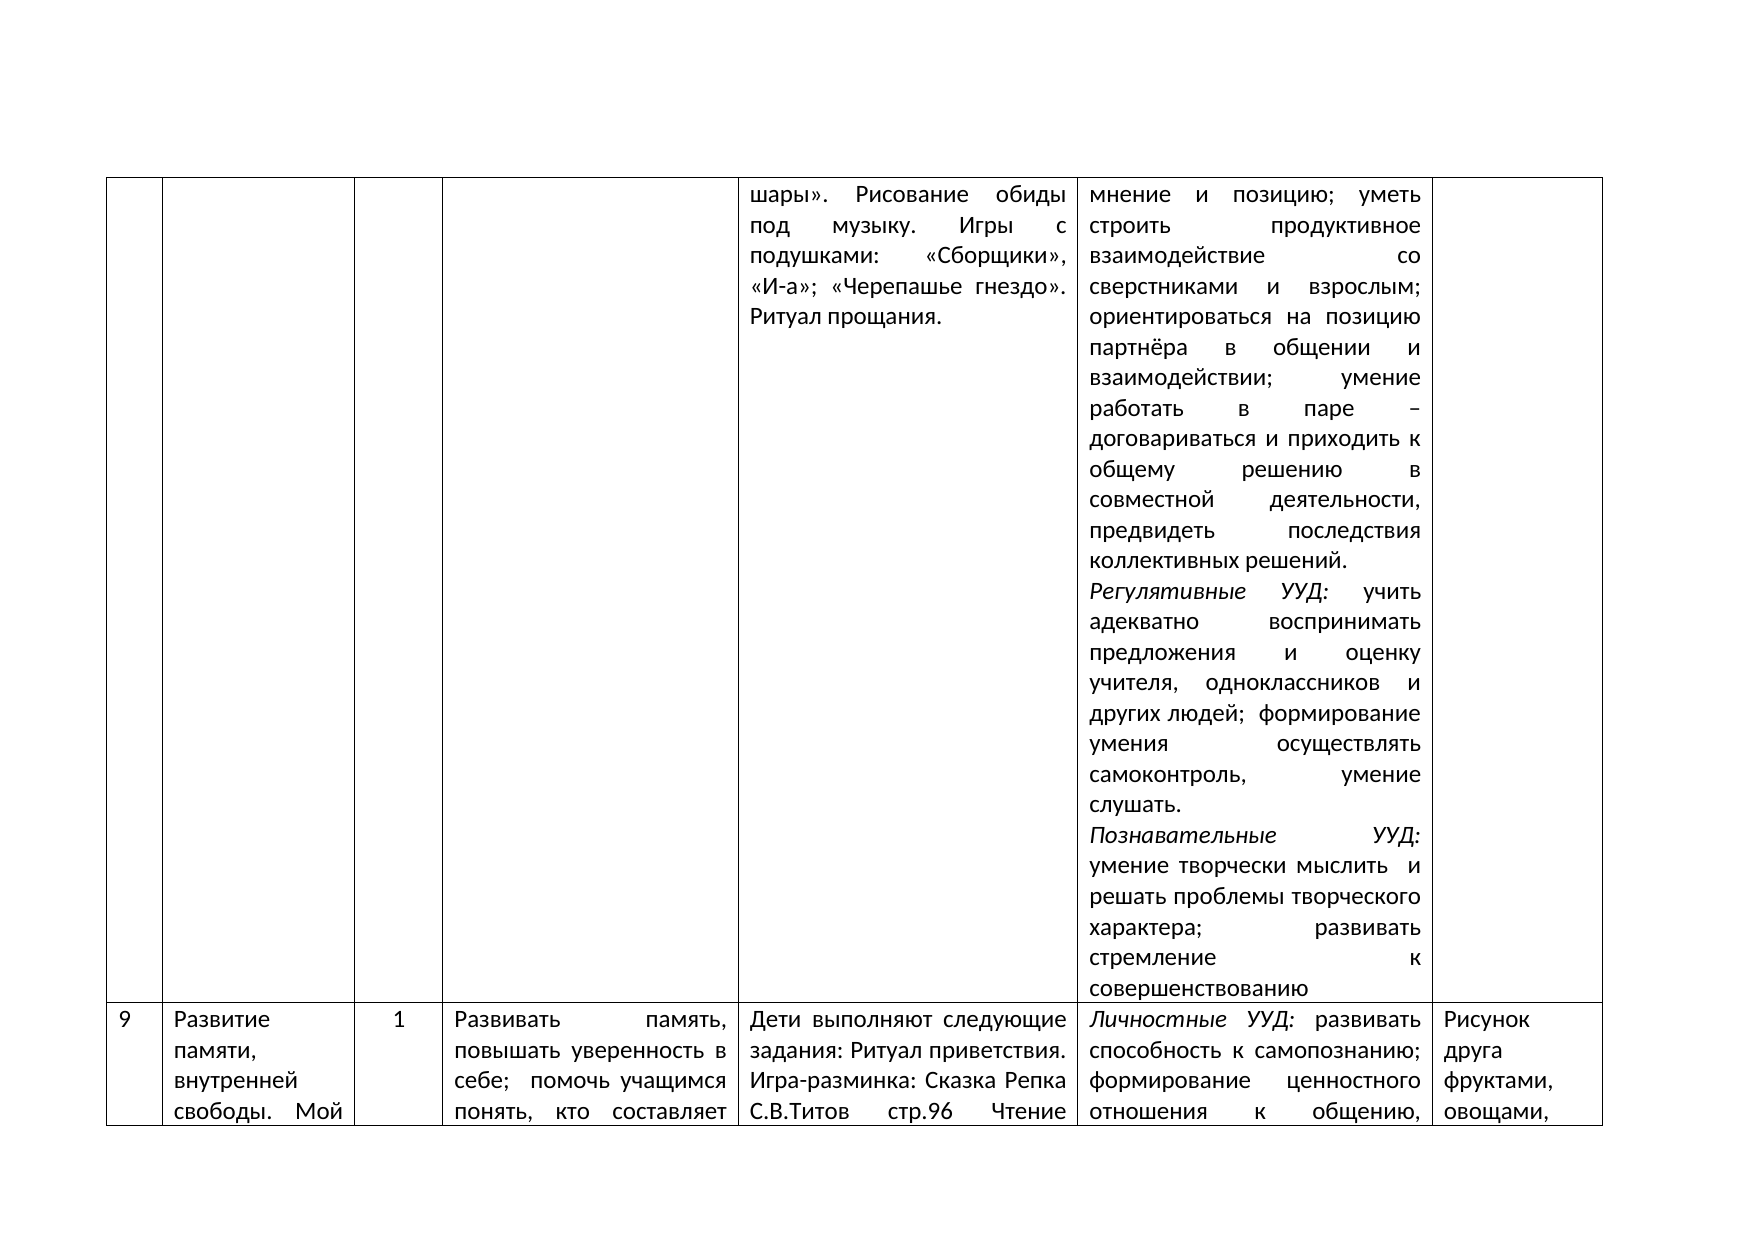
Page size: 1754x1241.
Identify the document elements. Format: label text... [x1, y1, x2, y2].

table_cell 9 [107, 1003, 162, 1125]
table_cell 1 [355, 1003, 442, 1125]
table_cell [1433, 1003, 1602, 1125]
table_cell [739, 1003, 1077, 1125]
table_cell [1433, 178, 1602, 1002]
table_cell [163, 178, 354, 1002]
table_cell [163, 1003, 354, 1125]
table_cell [739, 178, 1077, 1002]
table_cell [443, 1003, 738, 1125]
table_cell 8 [107, 178, 162, 1002]
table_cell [1078, 178, 1432, 1002]
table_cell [1078, 1003, 1432, 1125]
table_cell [443, 178, 738, 1002]
table_cell 1 [355, 178, 442, 1002]
